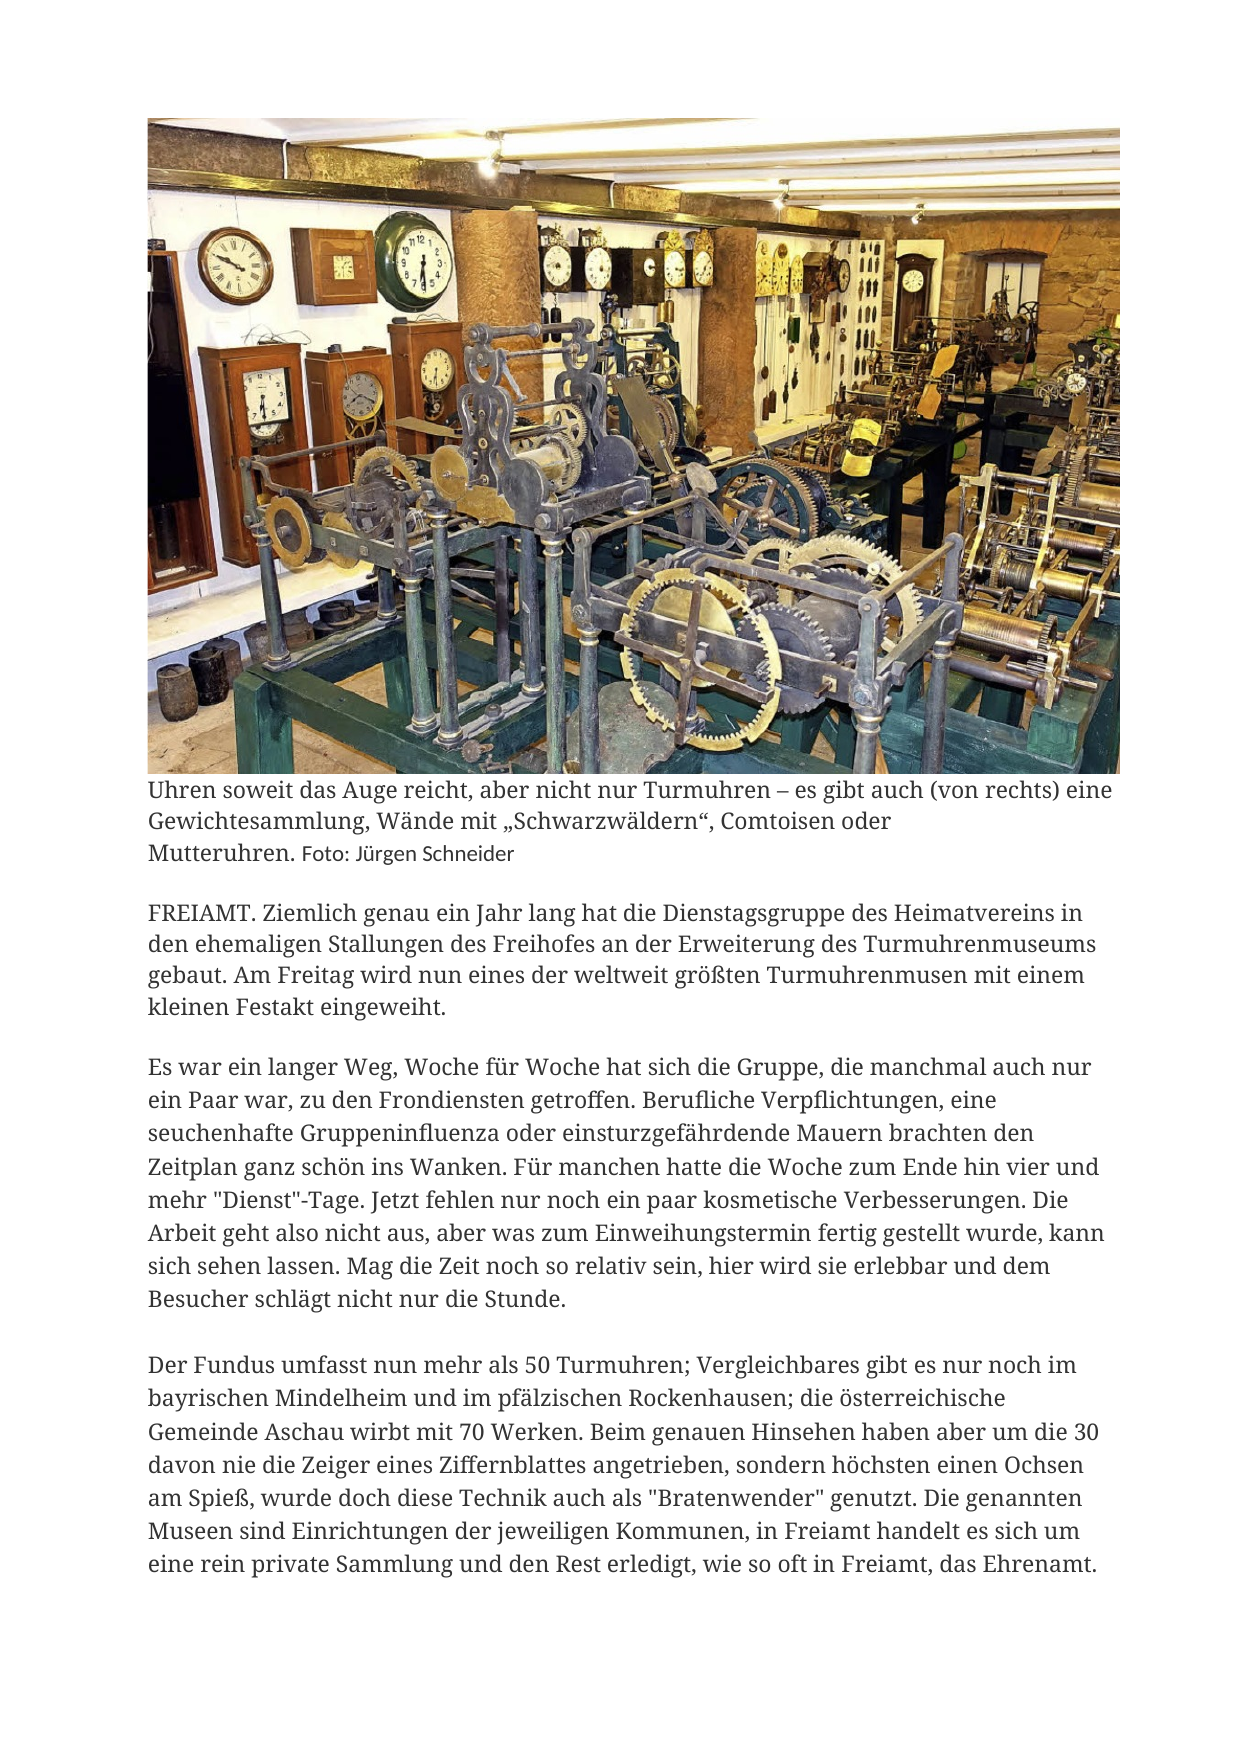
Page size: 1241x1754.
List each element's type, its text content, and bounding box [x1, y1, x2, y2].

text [148, 1051, 1122, 1612]
text FREIAMT. Ziemlich genau ein Jahr lang hat die Dienstagsgruppe des Heimatvereins in den ehemaligen Stallungen des Freihofes an der Erweiterung des Turmuhrenmuseums gebaut. Am Freitag wird nun eines der weltweit größten Turmuhrenmusen mit einem kleinen Festakt eingeweiht. [148, 897, 1122, 1022]
picture [147, 118, 1120, 774]
